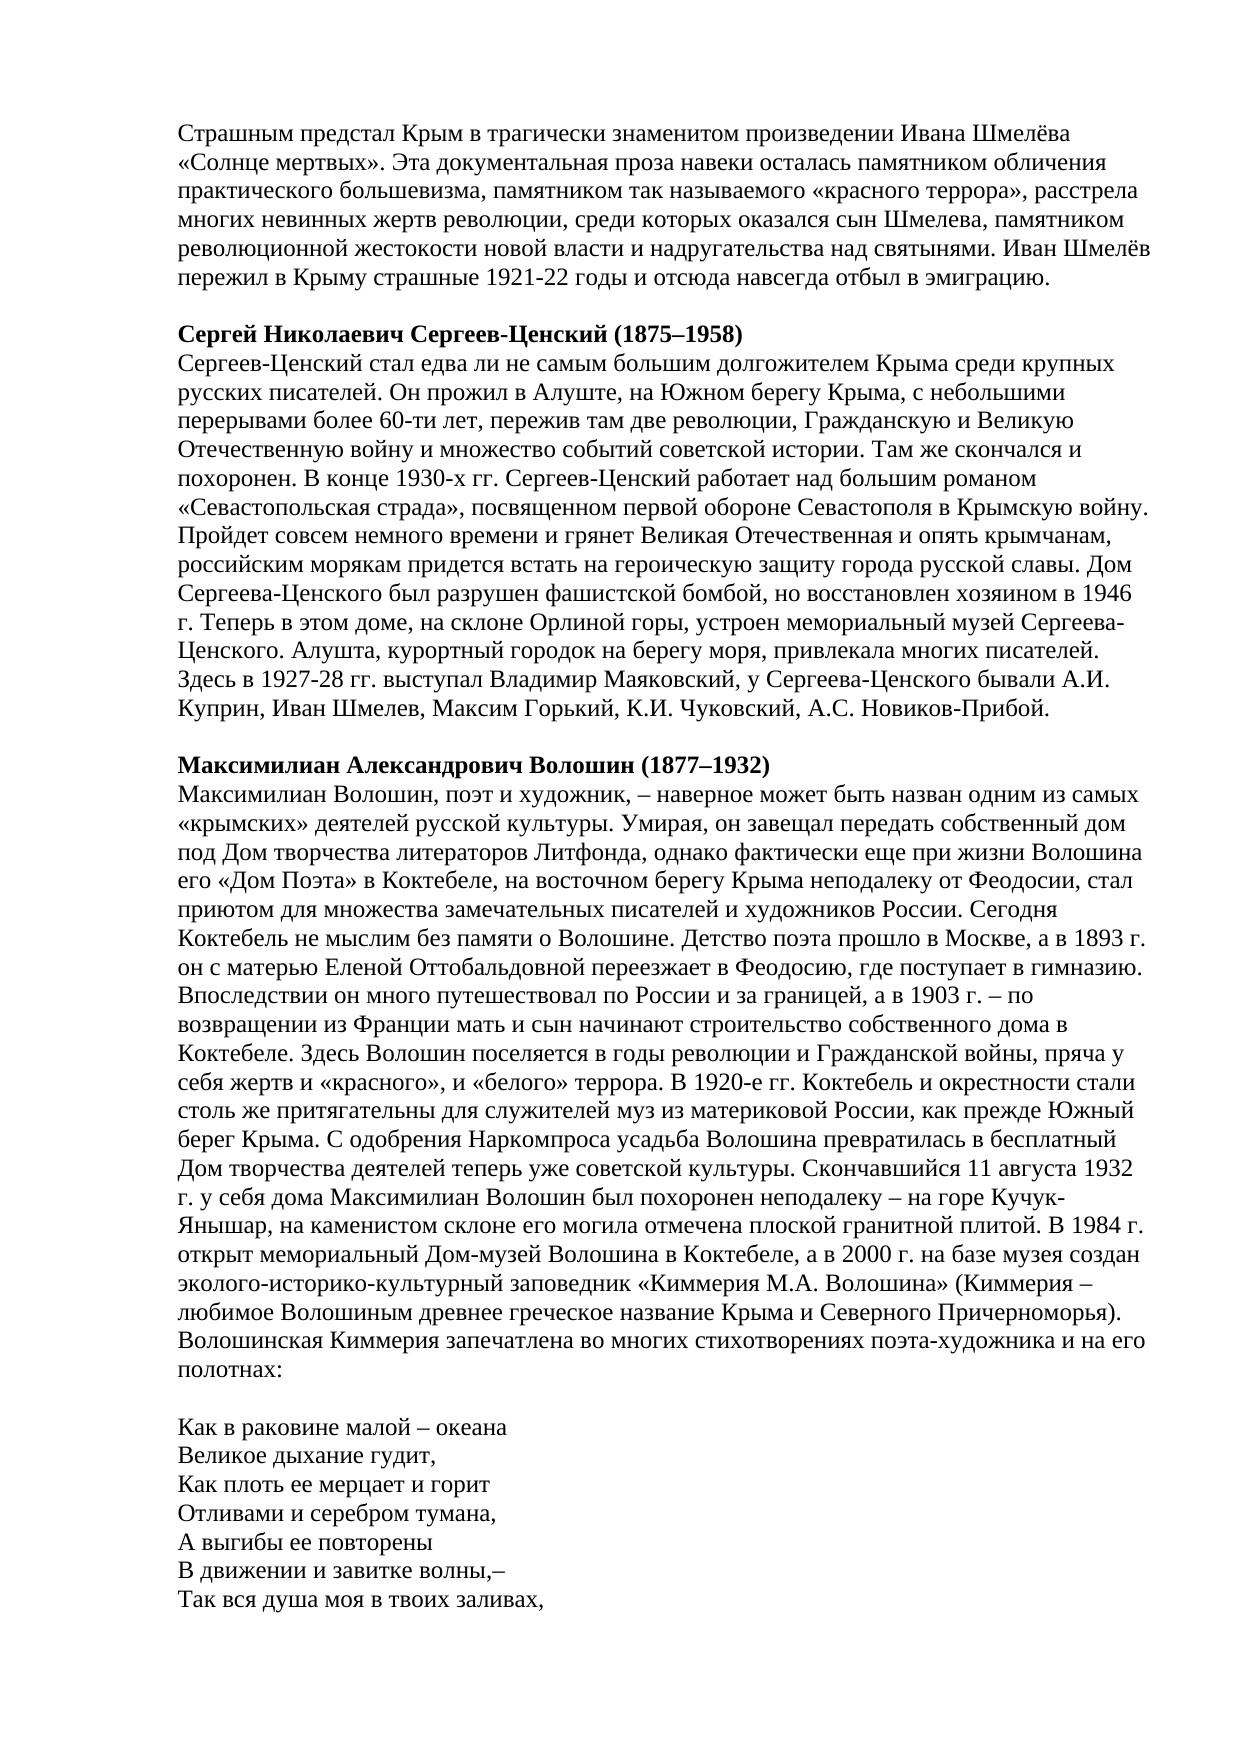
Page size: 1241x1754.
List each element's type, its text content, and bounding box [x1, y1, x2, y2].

text В движении и завитке волны,– [177, 1556, 1152, 1584]
text Сергеев-Ценский стал едва ли не самым большим долгожителем Крыма среди крупных русских писателей. Он прожил в Алуште, на Южном берегу Крыма, с небольшими перерывами более 60-ти лет, пережив там две революции, Гражданскую и Великую Отечественную войну и множество событий советской истории. Там же скончался и похоронен. В конце 1930-х гг. Сергеев-Ценский работает над большим романом «Севастопольская страда», посвященном первой обороне Севастополя в Крымскую войну. Пройдет совсем немного времени и грянет Великая Отечественная и опять крымчанам, российским морякам придется встать на героическую защиту города русской славы. Дом Сергеева-Ценского был разрушен фашистской бомбой, но восстановлен хозяином в 1946 г. Теперь в этом доме, на склоне Орлиной горы, устроен мемориальный музей Сергеева-Ценского. Алушта, курортный городок на берегу моря, привлекала многих писателей. Здесь в 1927-28 гг. выступал Владимир Маяковский, у Сергеева-Ценского бывали А.И. Куприн, Иван Шмелев, Максим Горький, К.И. Чуковский, А.С. Новиков-Прибой. [177, 348, 1152, 722]
text Максимилиан Волошин, поэт и художник, – наверное может быть назван одним из самых «крымских» деятелей русской культуры. Умирая, он завещал передать собственный дом под Дом творчества литераторов Литфонда, однако фактически еще при жизни Волошина его «Дом Поэта» в Коктебеле, на восточном берегу Крыма неподалеку от Феодосии, стал приютом для множества замечательных писателей и художников России. Сегодня Коктебель не мыслим без памяти о Волошине. Детство поэта прошло в Москве, а в 1893 г. он с матерью Еленой Оттобальдовной переезжает в Феодосию, где поступает в гимназию. Впоследствии он много путешествовал по России и за границей, а в 1903 г. – по возвращении из Франции мать и сын начинают строительство собственного дома в Коктебеле. Здесь Волошин поселяется в годы революции и Гражданской войны, пряча у себя жертв и «красного», и «белого» террора. В 1920-е гг. Коктебель и окрестности стали столь же притягательны для служителей муз из материковой России, как прежде Южный берег Крыма. С одобрения Наркомпроса усадьба Волошина превратилась в бесплатный Дом творчества деятелей теперь уже советской культуры. Скончавшийся 11 августа 1932 г. у себя дома Максимилиан Волошин был похоронен неподалеку – на горе Кучук-Янышар, на каменистом склоне его могила отмечена плоской гранитной плитой. В 1984 г. открыт мемориальный Дом-музей Волошина в Коктебеле, а в 2000 г. на базе музея создан эколого-историко-культурный заповедник «Киммерия М.А. Волошина» (Киммерия – любимое Волошиным древнее греческое название Крыма и Северного Причерноморья). Волошинская Киммерия запечатлена во многих стихотворениях поэта-художника и на его полотнах: [177, 779, 1152, 1383]
text А выгибы ее повторены [177, 1527, 1152, 1556]
text Отливами и серебром тумана, [177, 1498, 1152, 1527]
text Сергей Николаевич Сергеев-Ценский (1875–1958) [177, 319, 1152, 348]
text Великое дыхание гудит, [177, 1441, 1152, 1469]
text Страшным предстал Крым в трагически знаменитом произведении Ивана Шмелёва «Солнце мертвых». Эта документальная проза навеки осталась памятником обличения практического большевизма, памятником так называемого «красного террора», расстрела многих невинных жертв революции, среди которых оказался сын Шмелева, памятником революционной жестокости новой власти и надругательства над святынями. Иван Шмелёв пережил в Крыму страшные 1921-22 годы и отсюда навсегда отбыл в эмиграцию. [177, 118, 1152, 291]
text Так вся душа моя в твоих заливах, [177, 1584, 1152, 1613]
text Как в раковине малой – океана [177, 1412, 1152, 1441]
text Максимилиан Александрович Волошин (1877–1932) [177, 751, 1152, 779]
text Как плоть ее мерцает и горит [177, 1469, 1152, 1498]
